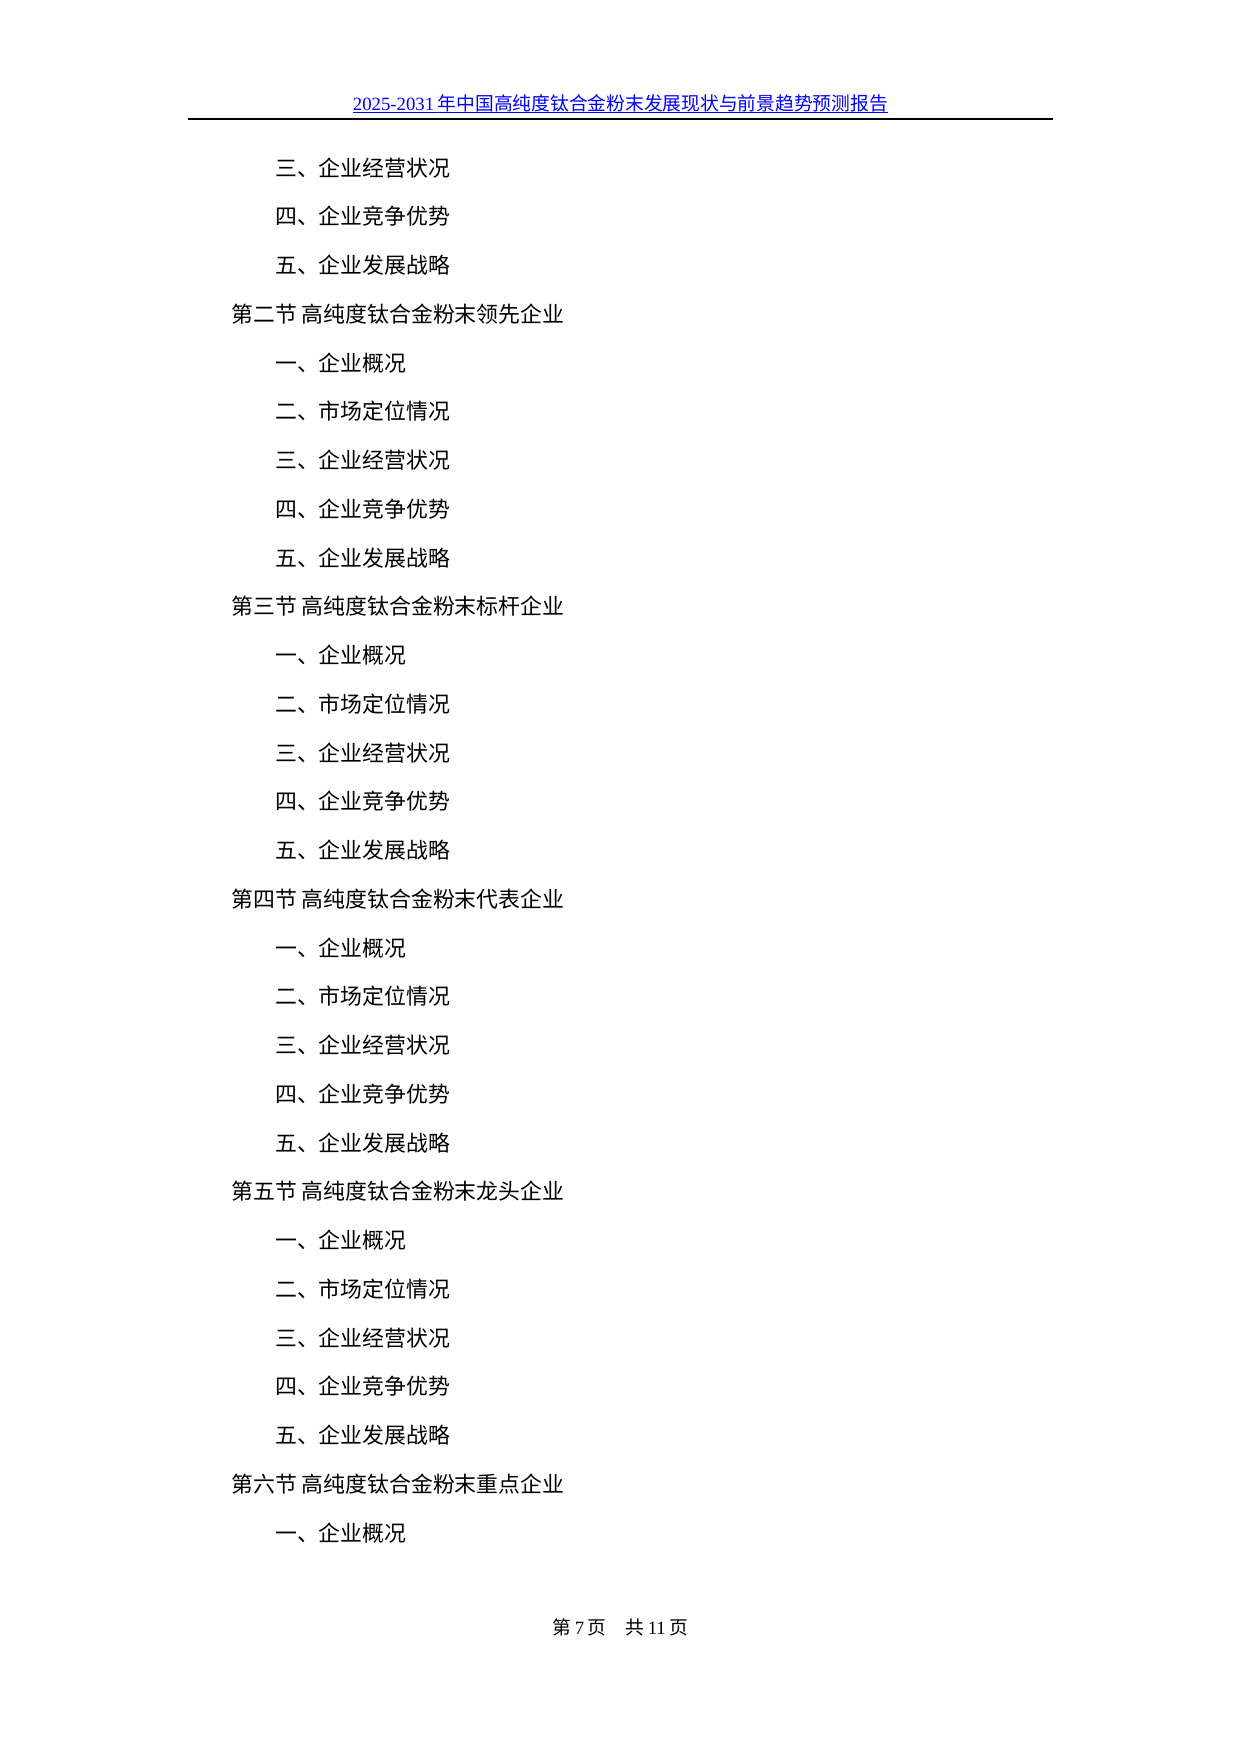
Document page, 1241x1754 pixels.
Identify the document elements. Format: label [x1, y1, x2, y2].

text [187, 150, 1053, 1548]
